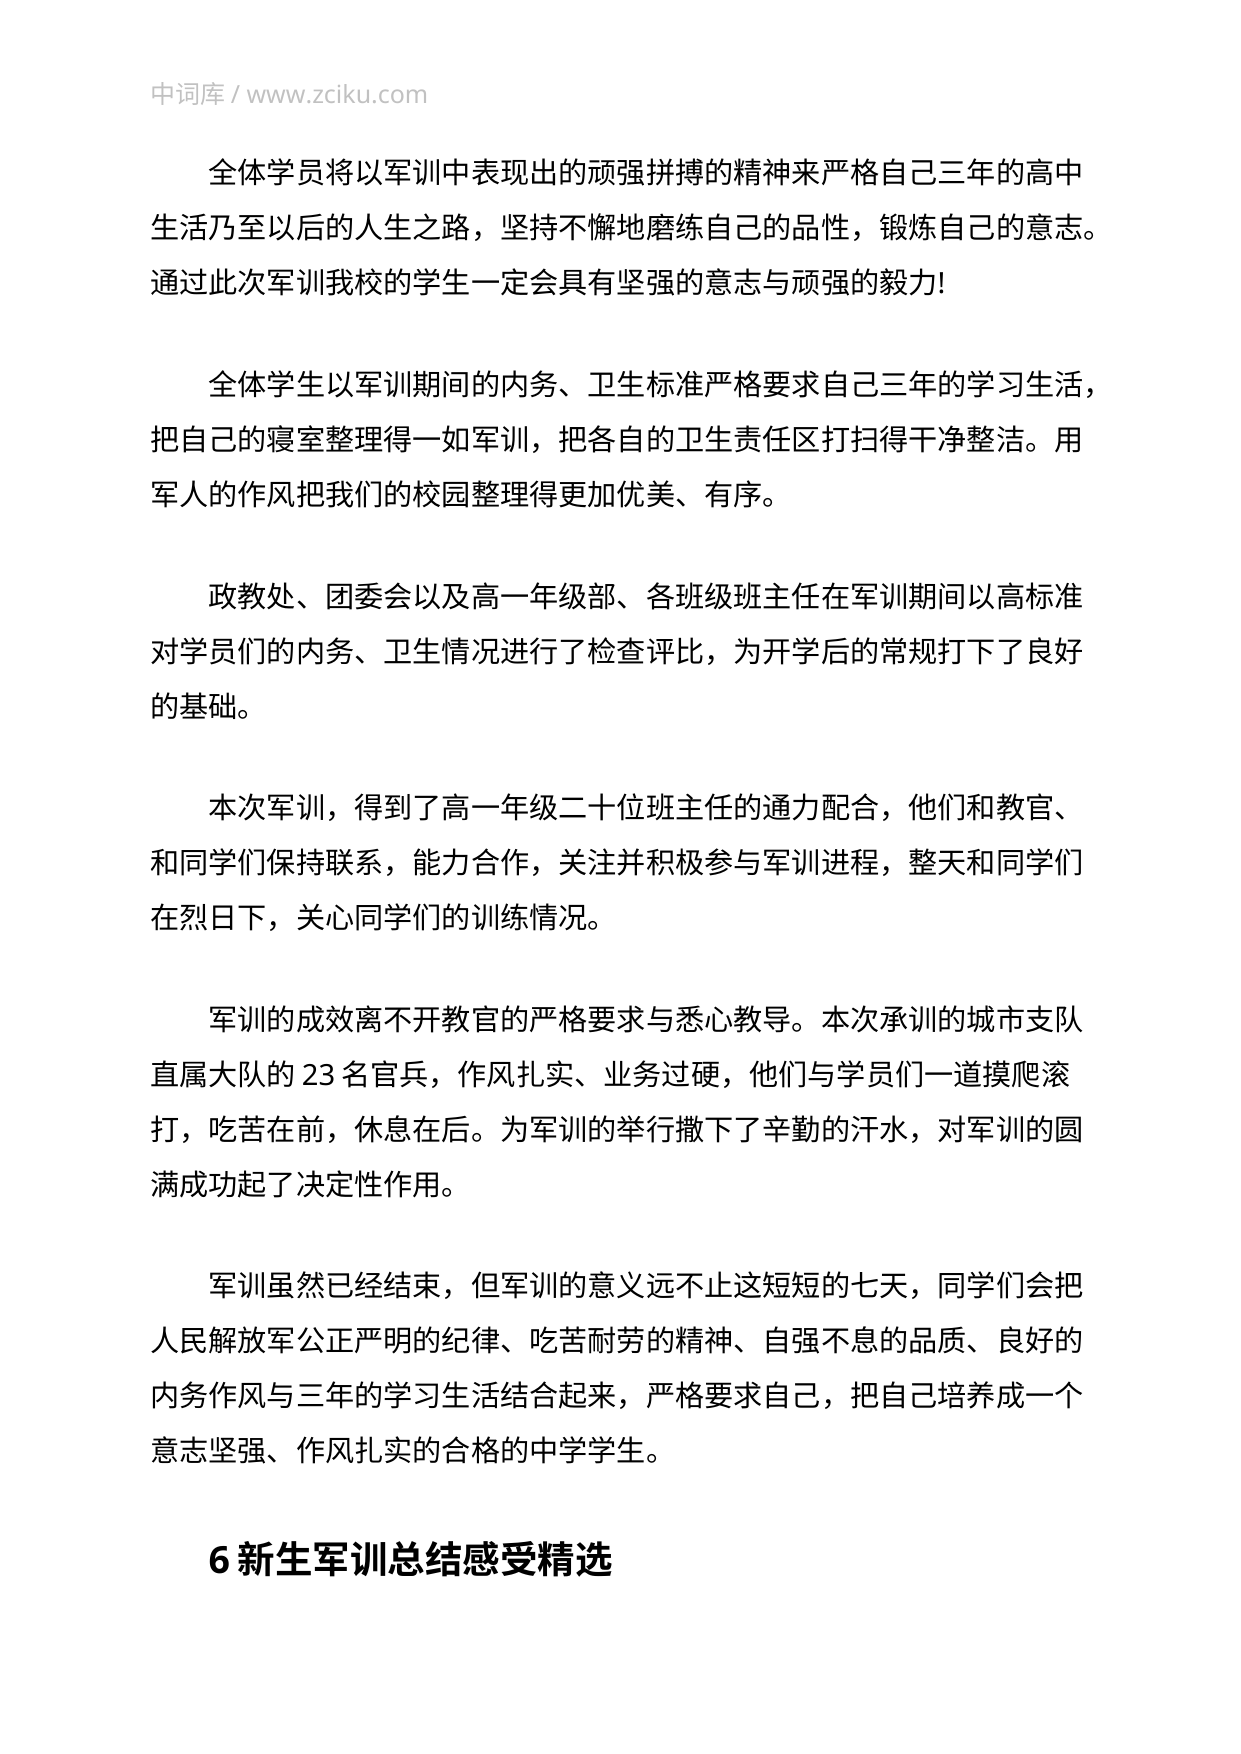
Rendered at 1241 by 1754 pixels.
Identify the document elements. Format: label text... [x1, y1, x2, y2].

text 军训虽然已经结束，但军训的意义远不止这短短的七天，同学们会把人民解放军公正严明的纪律、吃苦耐劳的精神、自强不息的品质、良好的内务作风与三年的学习生活结合起来，严格要求自己，把自己培养成一个意志坚强、作风扎实的合格的中学学生。 [150, 1263, 1090, 1470]
text 本次军训，得到了高一年级二十位班主任的通力配合，他们和教官、和同学们保持联系，能力合作，关注并积极参与军训进程，整天和同学们在烈日下，关心同学们的训练情况。 [150, 785, 1090, 937]
text 军训的成效离不开教官的严格要求与悉心教导。本次承训的城市支队直属大队的23名官兵，作风扎实、业务过硬，他们与学员们一道摸爬滚打，吃苦在前，休息在后。为军训的举行撒下了辛勤的汗水，对军训的圆满成功起了决定性作用。 [150, 996, 1090, 1203]
text 政教处、团委会以及高一年级部、各班级班主任在军训期间以高标准对学员们的内务、卫生情况进行了检查评比，为开学后的常规打下了良好的基础。 [150, 573, 1090, 725]
text 全体学生以军训期间的内务、卫生标准严格要求自己三年的学习生活，把自己的寝室整理得一如军训，把各自的卫生责任区打扫得干净整洁。用军人的作风把我们的校园整理得更加优美、有序。 [150, 362, 1090, 514]
text 全体学员将以军训中表现出的顽强拼搏的精神来严格自己三年的高中生活乃至以后的人生之路，坚持不懈地磨练自己的品性，锻炼自己的意志。通过此次军训我校的学生一定会具有坚强的意志与顽强的毅力! [150, 150, 1090, 302]
text 6新生军训总结感受精选 [150, 1529, 1090, 1584]
